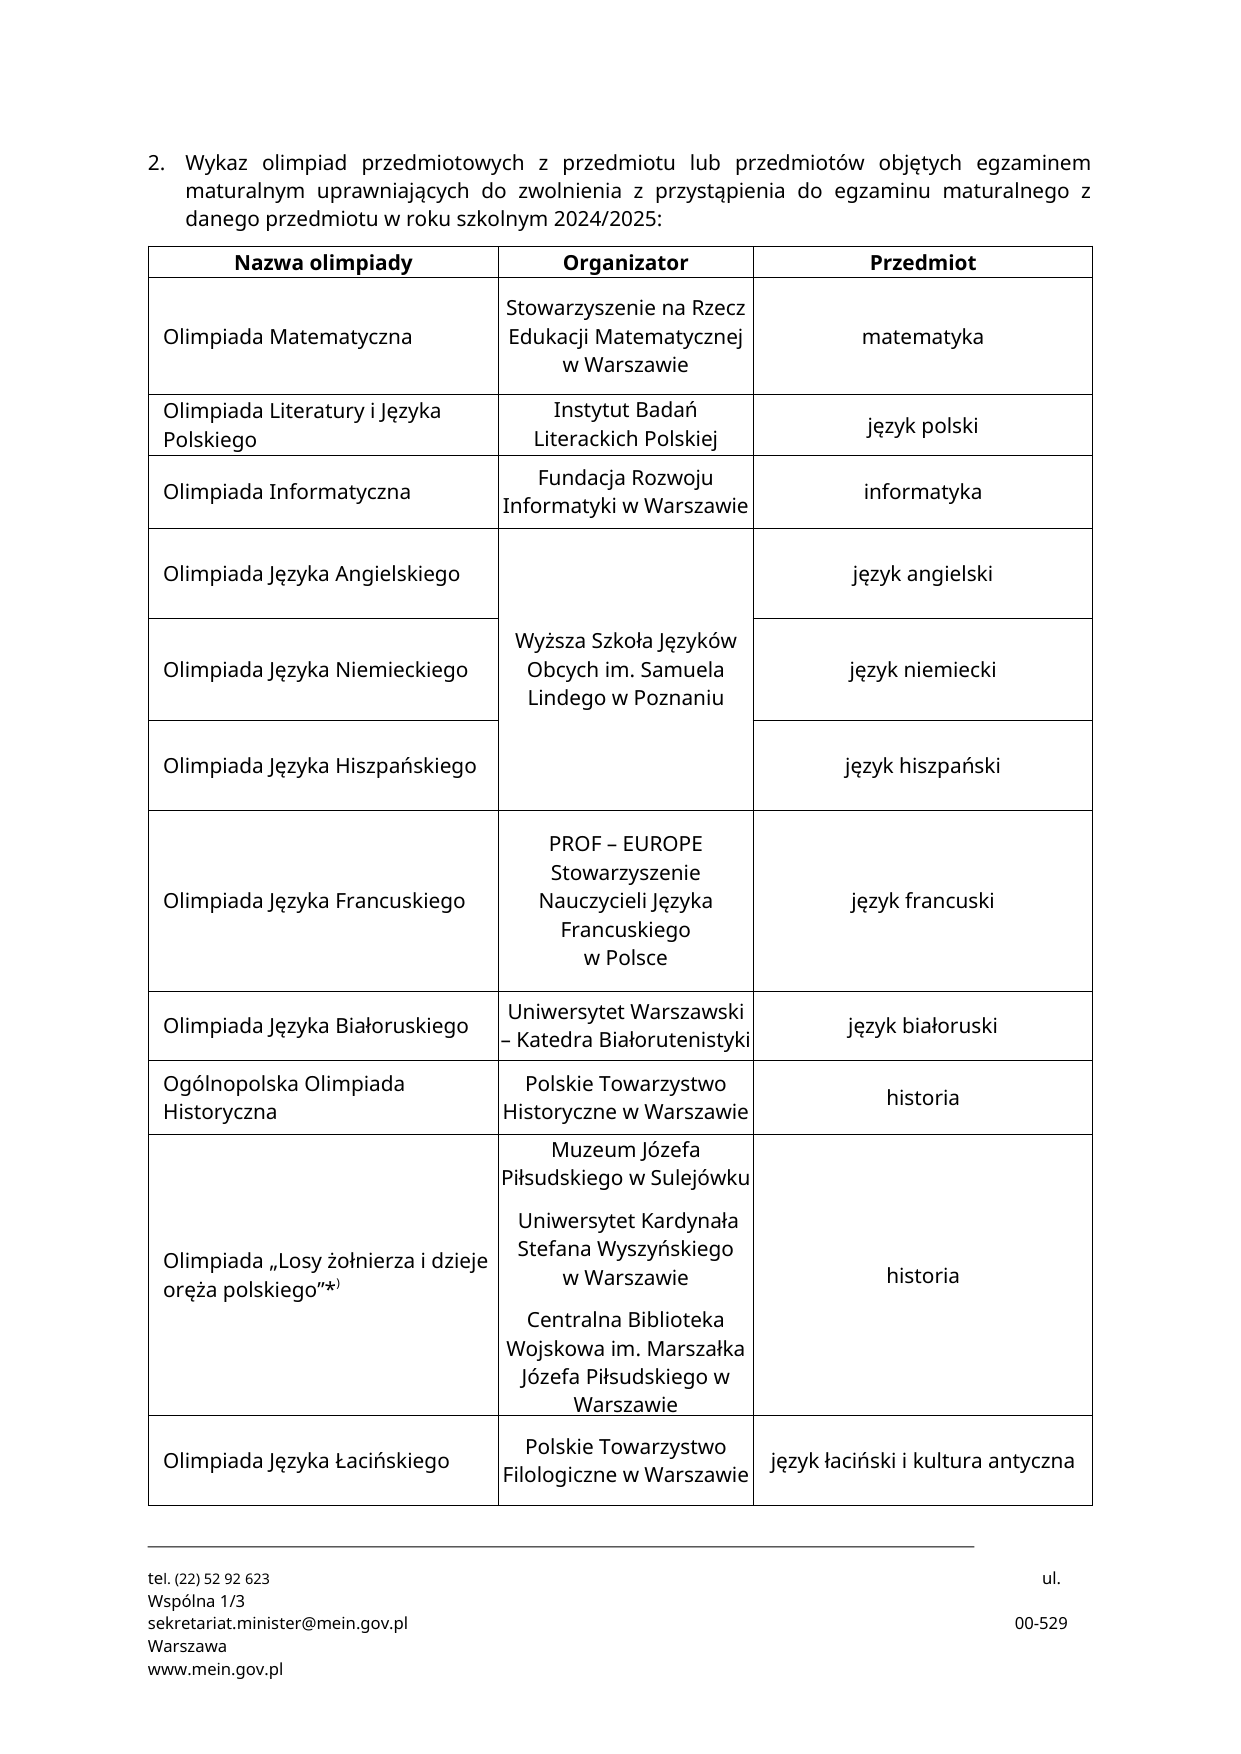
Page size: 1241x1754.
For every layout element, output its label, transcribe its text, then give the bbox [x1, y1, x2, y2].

table_cell Olimpiada Języka Łacińskiego [149, 1416, 498, 1505]
table_cell język białoruski [754, 992, 1092, 1059]
table_cell język hiszpański [754, 721, 1092, 809]
table_cell Polskie Towarzystwo Historyczne w Warszawie [499, 1061, 753, 1134]
table_cell Fundacja Rozwoju Informatyki w Warszawie [499, 456, 753, 527]
list Wykaz olimpiad przedmiotowych z przedmiotu lub przedmiotów objętych egzaminem maturalnym uprawniających do zwolnienia z przystąpienia do egzaminu maturalnego z danego przedmiotu w roku szkolnym 2024/2025: [148, 148, 1092, 233]
table_cell Olimpiada Języka Niemieckiego [149, 619, 498, 719]
table_cell Muzeum Józefa Piłsudskiego w Sulejówku Uniwersytet Kardynała Stefana Wyszyńskiego w Warszawie Centralna Biblioteka Wojskowa im. Marszałka Józefa Piłsudskiego w Warszawie [499, 1135, 753, 1415]
table_cell Olimpiada Języka Hiszpańskiego [149, 721, 498, 809]
table_cell język angielski [754, 529, 1092, 618]
table_cell Ogólnopolska Olimpiada Historyczna [149, 1061, 498, 1134]
table_cell język niemiecki [754, 619, 1092, 719]
table_cell język polski [754, 395, 1092, 454]
table_cell Olimpiada Języka Białoruskiego [149, 992, 498, 1059]
table_cell PROF – EUROPE Stowarzyszenie Nauczycieli Języka Francuskiego w Polsce [499, 811, 753, 991]
table_header Organizator [499, 247, 753, 277]
table_cell Olimpiada Matematyczna [149, 278, 498, 394]
table_header Nazwa olimpiady [149, 247, 498, 277]
table_cell Uniwersytet Warszawski – Katedra Białorutenistyki [499, 992, 753, 1059]
table_cell matematyka [754, 278, 1092, 394]
table_header Przedmiot [754, 247, 1092, 277]
table_cell Olimpiada Języka Francuskiego [149, 811, 498, 991]
table_cell historia [754, 1135, 1092, 1415]
table_cell Olimpiada „Losy żołnierza i dzieje oręża polskiego”*) [149, 1135, 498, 1415]
table_cell język łaciński i kultura antyczna [754, 1416, 1092, 1505]
table_cell Olimpiada Literatury i Języka Polskiego [149, 395, 498, 454]
table_cell Olimpiada Informatyczna [149, 456, 498, 527]
table_cell język francuski [754, 811, 1092, 991]
table_cell historia [754, 1061, 1092, 1134]
table_cell Instytut Badań Literackich Polskiej Akademii Nauk [499, 395, 753, 454]
table_cell Polskie Towarzystwo Filologiczne w Warszawie [499, 1416, 753, 1505]
table_cell Stowarzyszenie na Rzecz Edukacji Matematycznej w Warszawie [499, 278, 753, 394]
table_cell Wyższa Szkoła Języków Obcych im. Samuela Lindego w Poznaniu [499, 529, 753, 809]
table_cell Olimpiada Języka Angielskiego [149, 529, 498, 618]
table_cell informatyka [754, 456, 1092, 527]
